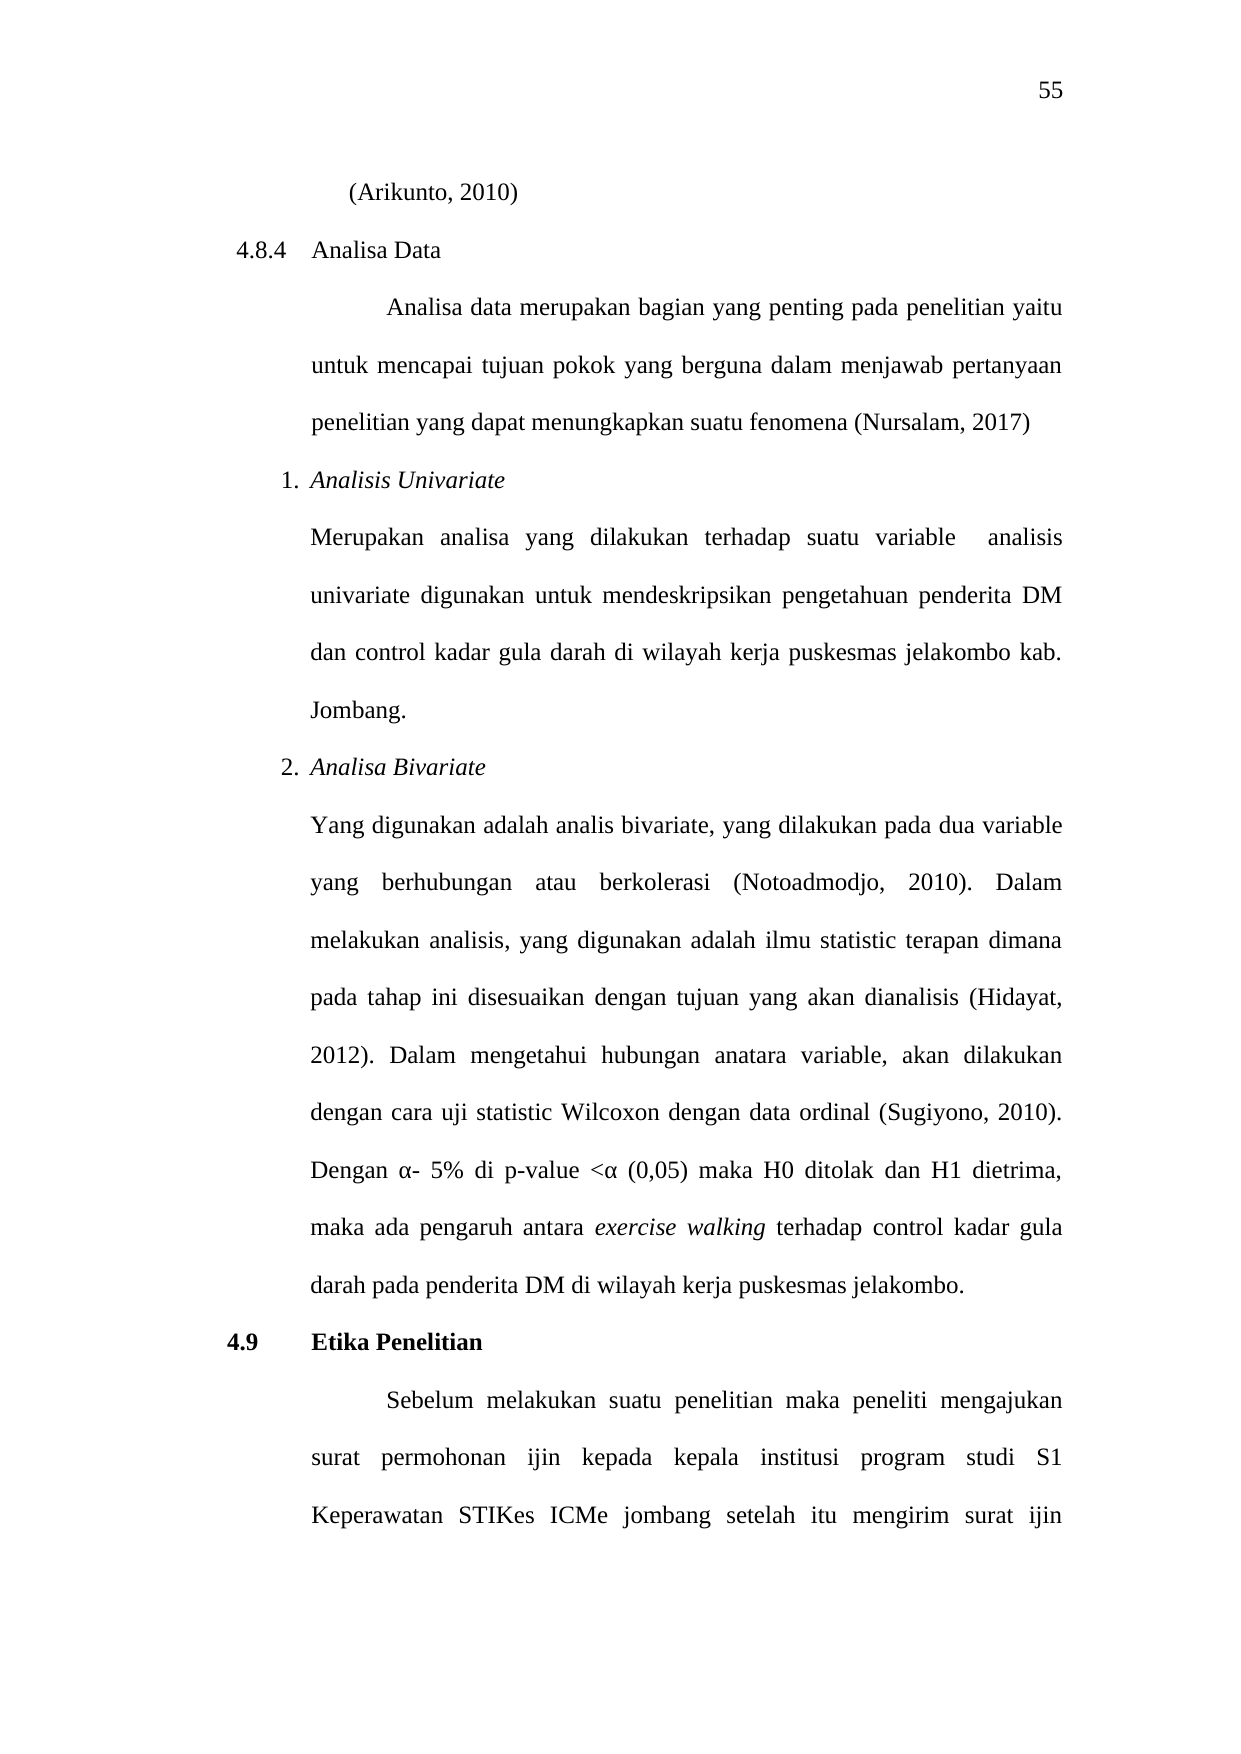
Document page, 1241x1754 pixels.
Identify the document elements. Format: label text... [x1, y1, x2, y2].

text Analisa data merupakan bagian yang penting pada penelitian yaitu untuk mencapai tujuan pokok yang berguna dalam menjawab pertanyaan penelitian yang dapat menungkapkan suatu fenomena (Nursalam, 2017) [311, 292, 1063, 436]
text (Arikunto, 2010) [349, 177, 1063, 206]
list Analisis Univariate [281, 465, 1063, 493]
list Analisa Bivariate [281, 752, 1063, 781]
list Analisa Data [236, 235, 1063, 263]
list Merupakan analisa yang dilakukan terhadap suatu variable analisis univariate digunakan untuk mendeskripsikan pengetahuan penderita DM dan control kadar gula darah di wilayah kerja puskesmas jelakombo kab. Jombang. [310, 522, 1063, 723]
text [311, 1385, 1063, 1528]
list Etika Penelitian [227, 1327, 1063, 1356]
list Yang digunakan adalah analis bivariate, yang dilakukan pada dua variable yang berhubungan atau berkolerasi (Notoadmodjo, 2010). Dalam melakukan analisis, yang digunakan adalah ilmu statistic terapan dimana pada tahap ini disesuaikan dengan tujuan yang akan dianalisis (Hidayat, 2012). Dalam mengetahui hubungan anatara variable, akan dilakukan dengan cara uji statistic Wilcoxon dengan data ordinal (Sugiyono, 2010). Dengan α- 5% di p-value <α (0,05) maka H0 ditolak dan H1 dietrima, maka ada pengaruh antara exercise walking terhadap control kadar gula darah pada penderita DM di wilayah kerja puskesmas jelakombo. [310, 810, 1063, 1298]
